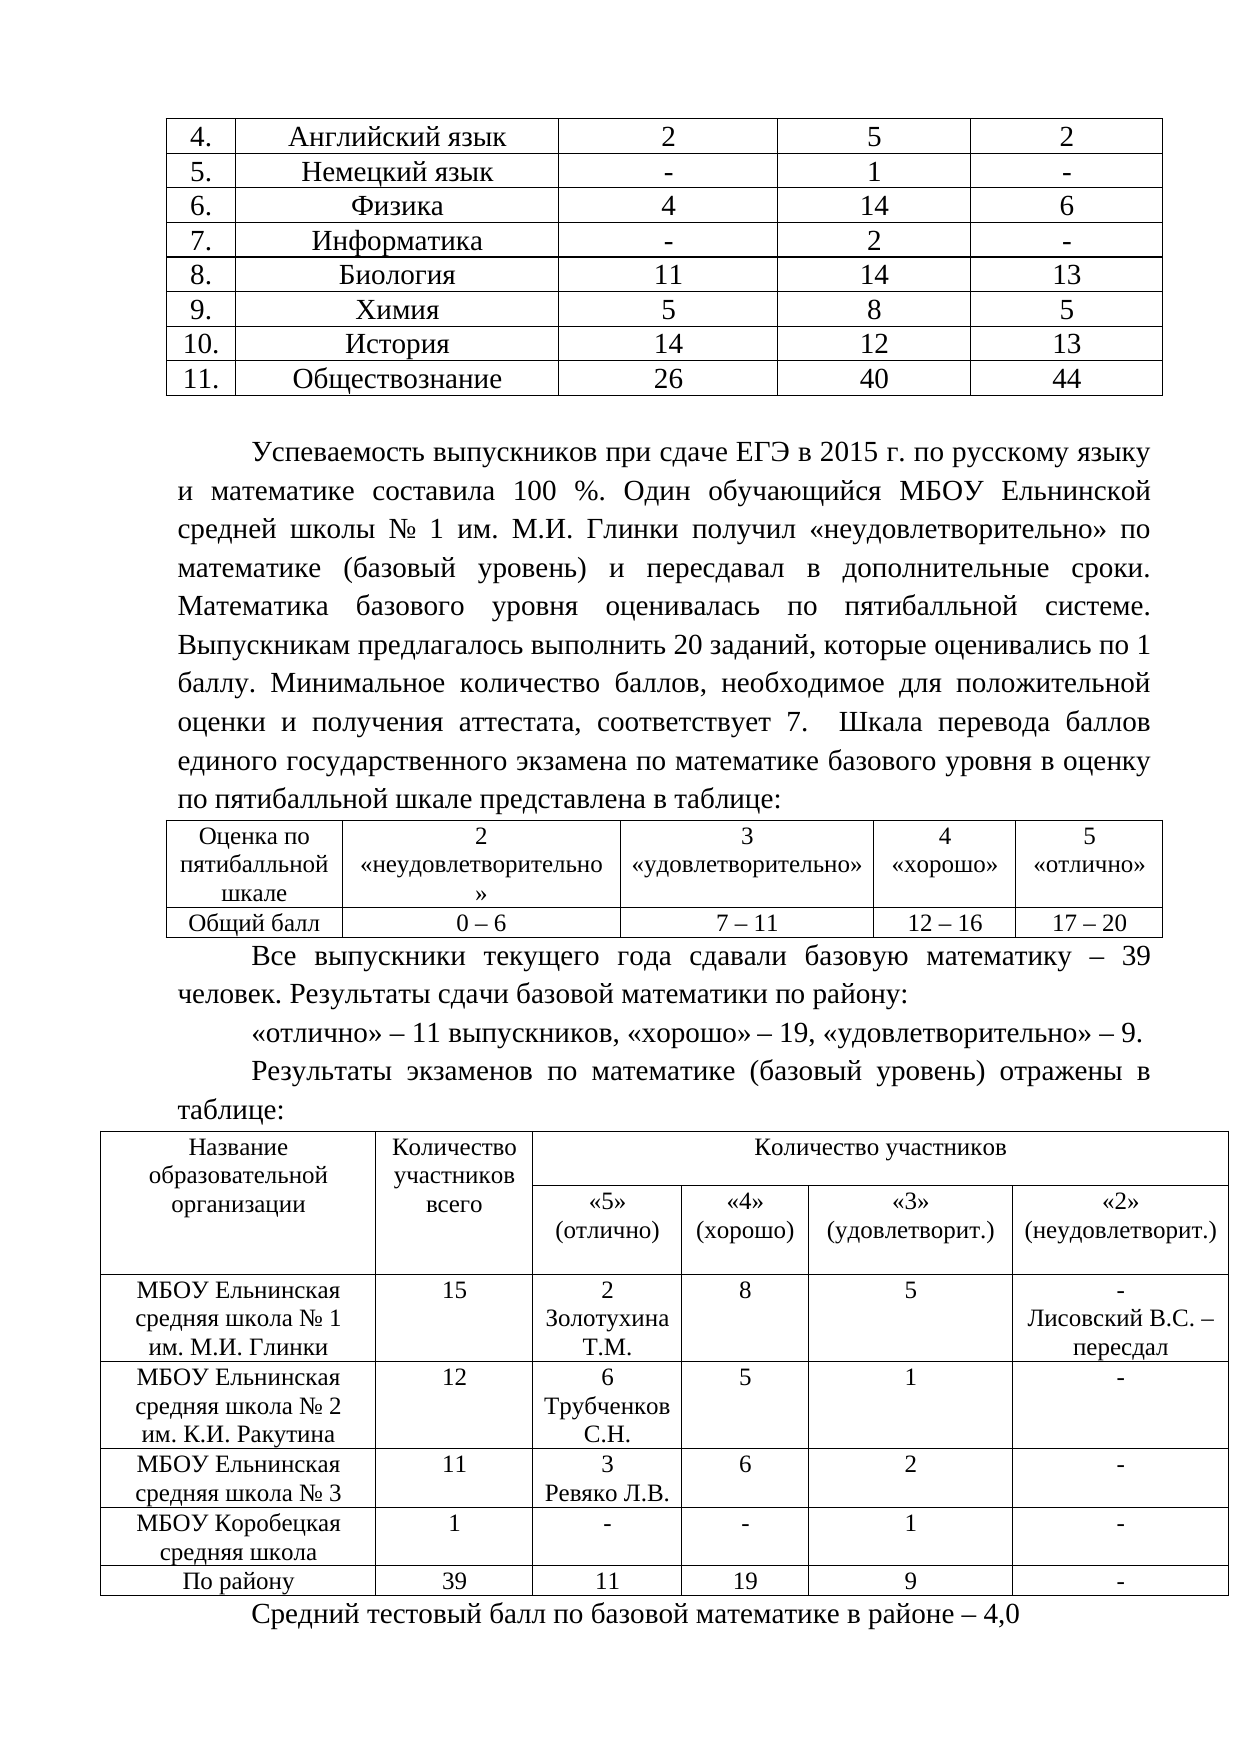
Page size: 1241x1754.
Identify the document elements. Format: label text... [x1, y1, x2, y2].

table_cell Биология [236, 258, 558, 291]
table_cell 1 [809, 1362, 1012, 1448]
table_cell 5 [809, 1275, 1012, 1361]
table_cell «3» (удовлетворит.) [809, 1186, 1012, 1244]
table_cell 11 [559, 258, 777, 291]
table_cell 6. [167, 188, 235, 222]
table_cell - [682, 1508, 808, 1565]
table_cell 5 [971, 292, 1162, 326]
table_cell [1013, 1244, 1228, 1274]
table_cell 14 [778, 188, 970, 222]
table_cell Английский язык [236, 119, 558, 153]
text Все выпускники текущего года сдавали базовую математику – 39 человек. Результаты сдачи базовой математики по району: [177, 938, 1152, 1010]
table_cell - [1013, 1362, 1228, 1448]
table_cell 6 [971, 188, 1162, 222]
table_cell 17 – 20 [1016, 908, 1162, 937]
table_cell «2» (неудовлетворит.) [1013, 1186, 1228, 1244]
table_header Оценка по пятибалльной шкале [167, 821, 342, 907]
table_cell 5 [682, 1362, 808, 1448]
table_cell 12 – 16 [874, 908, 1015, 937]
text Результаты экзаменов по математике (базовый уровень) отражены в таблице: [177, 1053, 1152, 1126]
table_cell 12 [376, 1362, 532, 1448]
table_cell - [971, 154, 1162, 187]
table_cell 13 [971, 327, 1162, 360]
table_cell 2 [809, 1449, 1012, 1507]
table_cell 14 [559, 327, 777, 360]
table_cell МБОУ Ельнинская средняя школа № 1 им. М.И. Глинки [101, 1275, 375, 1361]
table_cell - [971, 223, 1162, 256]
table_header 3 «удовлетворительно» [621, 821, 873, 907]
table_cell История [236, 327, 558, 360]
table_cell Общий балл [167, 908, 342, 937]
table_cell 15 [376, 1275, 532, 1361]
text «отлично» – 11 выпускников, «хорошо» – 19, «удовлетворительно» – 9. [177, 1015, 1152, 1048]
table_cell - [559, 154, 777, 187]
table_cell 6 Трубченков С.Н. [533, 1362, 681, 1448]
table_cell 2 Золотухина Т.М. [533, 1275, 681, 1361]
table_cell [809, 1244, 1012, 1274]
table_cell - Лисовский В.С. – пересдал [1013, 1275, 1228, 1361]
table_cell 8. [167, 258, 235, 291]
table_cell 4. [167, 119, 235, 153]
table_cell 7. [167, 223, 235, 256]
table_cell 44 [971, 361, 1162, 395]
table_cell 11 [533, 1566, 681, 1595]
table_header 2 «неудовлетворительно» [343, 821, 620, 907]
table_cell 9. [167, 292, 235, 326]
table_cell 40 [778, 361, 970, 395]
table_header 4 «хорошо» [874, 821, 1015, 907]
table_header Название образовательной организации [101, 1132, 375, 1274]
table_cell 1 [778, 154, 970, 187]
table_cell 2 [971, 119, 1162, 153]
table_header Количество участников [533, 1132, 1228, 1185]
table_cell МБОУ Коробецкая средняя школа [101, 1508, 375, 1565]
table_cell 12 [778, 327, 970, 360]
table_cell 4 [559, 188, 777, 222]
table_cell 11 [376, 1449, 532, 1507]
table_header 5 «отлично» [1016, 821, 1162, 907]
table_cell - [559, 223, 777, 256]
table_cell МБОУ Ельнинская средняя школа № 3 [101, 1449, 375, 1507]
table_cell 5. [167, 154, 235, 187]
table_cell 5 [778, 119, 970, 153]
table_header Количество участников всего [376, 1132, 532, 1274]
table_cell Немецкий язык [236, 154, 558, 187]
table_cell Физика [236, 188, 558, 222]
text Успеваемость выпускников при сдаче ЕГЭ в 2015 г. по русскому языку и математике составила 100 %. Один обучающийся МБОУ Ельнинской средней школы № 1 им. М.И. Глинки получил «неудовлетворительно» по математике (базовый уровень) и пересдавал в дополнительные сроки. Математика базового уровня оценивалась по пятибалльной системе. Выпускникам предлагалось выполнить 20 заданий, которые оценивались по 1 баллу. Минимальное количество баллов, необходимое для положительной оценки и получения аттестата, соответствует 7. Шкала перевода баллов единого государственного экзамена по математике базового уровня в оценку по пятибалльной шкале представлена в таблице: [177, 434, 1152, 815]
table_cell 8 [682, 1275, 808, 1361]
table_cell МБОУ Ельнинская средняя школа № 2 им. К.И. Ракутина [101, 1362, 375, 1448]
table_cell 1 [376, 1508, 532, 1565]
table_cell «5» (отлично) [533, 1186, 681, 1274]
table_cell 5 [559, 292, 777, 326]
table_cell - [1013, 1449, 1228, 1507]
table_cell 2 [778, 223, 970, 256]
table_cell 1 [809, 1508, 1012, 1565]
table_cell 8 [778, 292, 970, 326]
table_cell 2 [559, 119, 777, 153]
table_cell 14 [778, 258, 970, 291]
table_cell «4» (хорошо) [682, 1186, 808, 1274]
table_cell 0 – 6 [343, 908, 620, 937]
table_cell Обществознание [236, 361, 558, 395]
table_cell 19 [682, 1566, 808, 1595]
table_cell 13 [971, 258, 1162, 291]
table_cell По району [101, 1566, 375, 1595]
text Средний тестовый балл по базовой математике в районе – 4,0 [177, 1596, 1152, 1630]
table_cell - [533, 1508, 681, 1565]
table_cell 10. [167, 327, 235, 360]
table_cell 3 Ревяко Л.В. [533, 1449, 681, 1507]
table_cell 7 – 11 [621, 908, 873, 937]
table_cell 6 [682, 1449, 808, 1507]
table_cell - [1013, 1566, 1228, 1595]
table_cell 9 [809, 1566, 1012, 1595]
table_cell Информатика [236, 223, 558, 256]
table_cell 39 [376, 1566, 532, 1595]
table_cell 11. [167, 361, 235, 395]
table_cell Химия [236, 292, 558, 326]
table_cell - [1013, 1508, 1228, 1565]
table_cell 26 [559, 361, 777, 395]
